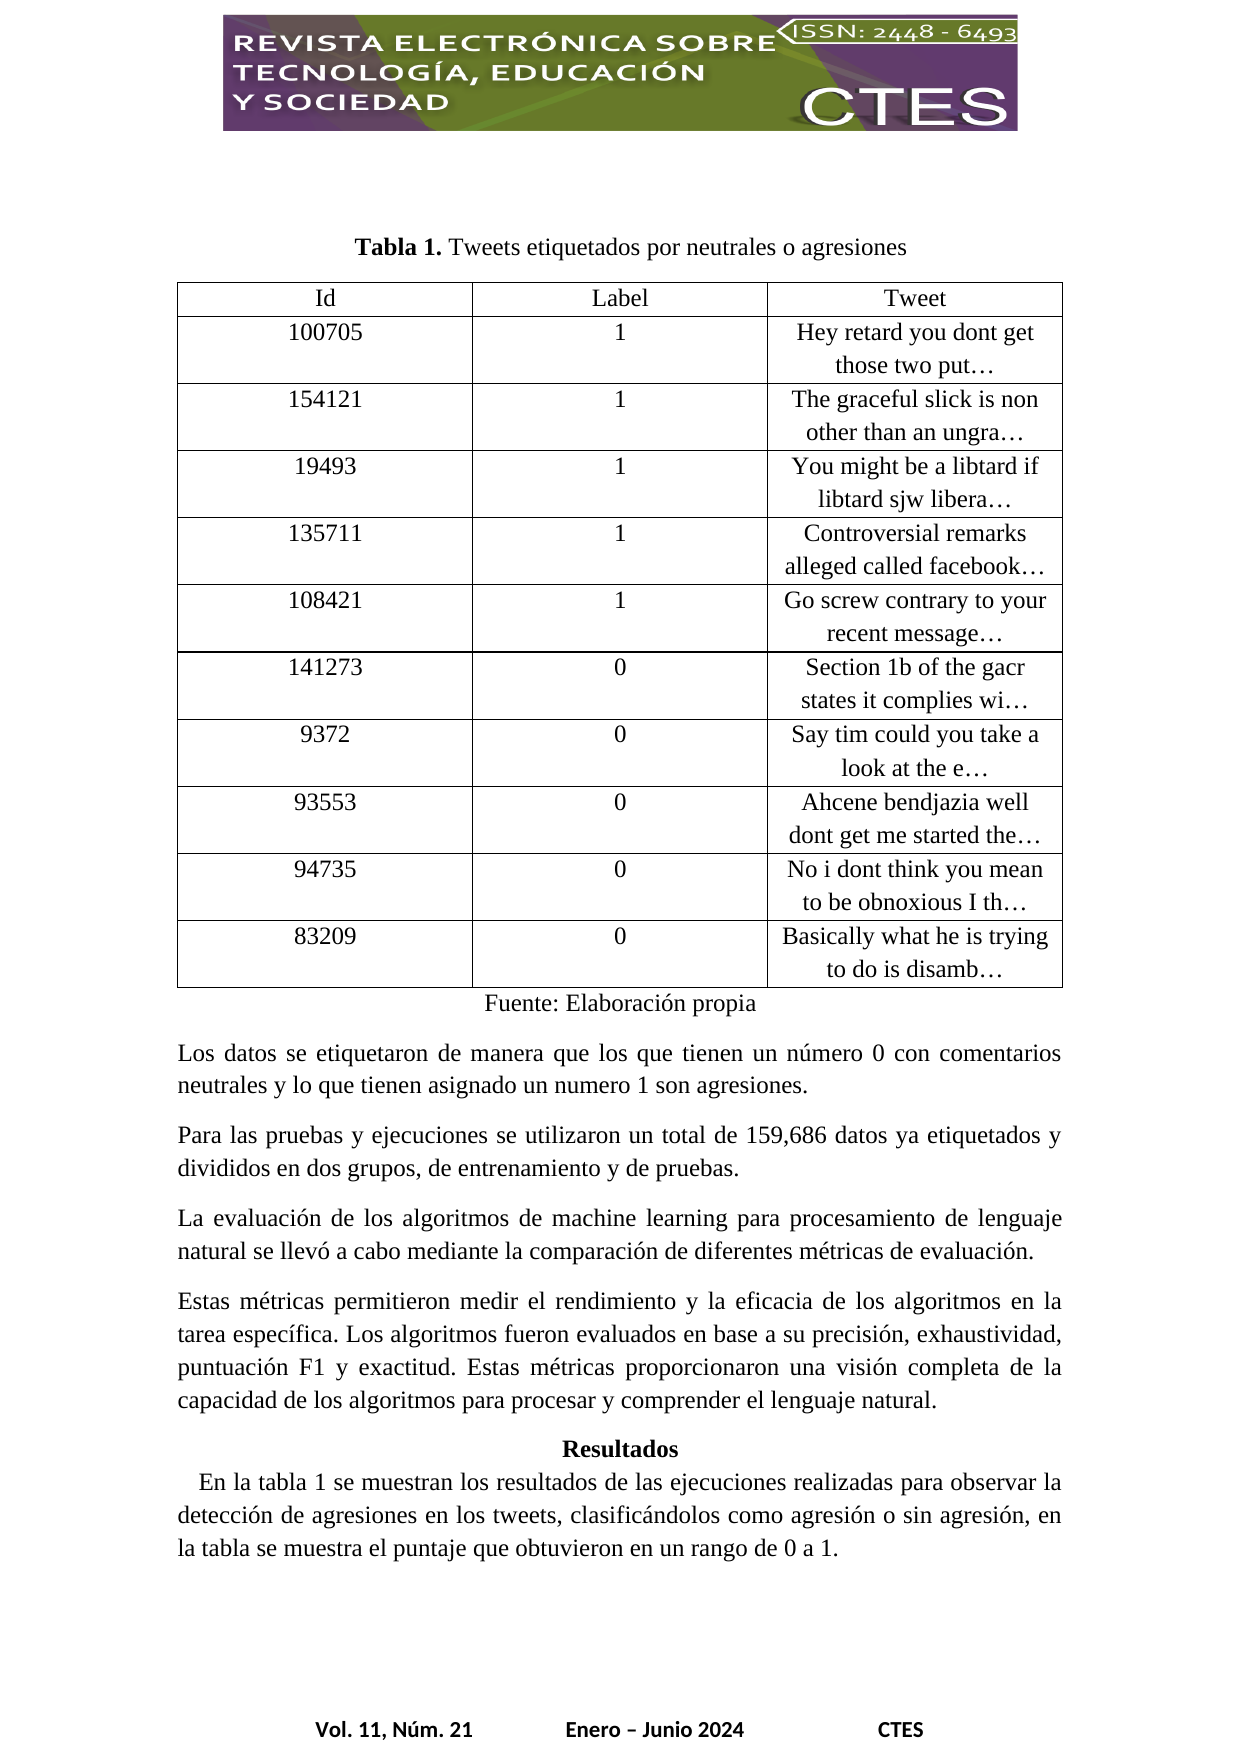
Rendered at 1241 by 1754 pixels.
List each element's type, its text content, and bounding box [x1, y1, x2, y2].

table_cell 0 [473, 720, 767, 786]
table_cell 1 [473, 451, 767, 517]
table_cell Controversial remarks alleged called facebook… [768, 518, 1062, 584]
table_cell The graceful slick is non other than an ungra… [768, 384, 1062, 450]
table_cell 154121 [178, 384, 472, 450]
text Los datos se etiquetaron de manera que los que tienen un número 0 con comentarios neutrales y lo que tienen asignado un numero 1 son agresiones. [177, 1038, 1063, 1099]
table_cell Basically what he is trying to do is disamb… [768, 921, 1062, 987]
table_cell 9372 [178, 720, 472, 786]
table_cell 19493 [178, 451, 472, 517]
table_cell 0 [473, 653, 767, 718]
text Estas métricas permitieron medir el rendimiento y la eficacia de los algoritmos en la tarea específica. Los algoritmos fueron evaluados en base a su precisión, exhaustividad, puntuación F1 y exactitud. Estas métricas proporcionaron una visión completa de la capacidad de los algoritmos para procesar y comprender el lenguaje natural. [177, 1286, 1063, 1413]
table_cell 100705 [178, 317, 472, 383]
table_cell 0 [473, 854, 767, 920]
table_cell You might be a libtard if libtard sjw libera… [768, 451, 1062, 517]
text Para las pruebas y ejecuciones se utilizaron un total de 159,686 datos ya etiquetados y divididos en dos grupos, de entrenamiento y de pruebas. [177, 1120, 1063, 1182]
table_cell 94735 [178, 854, 472, 920]
table_cell 83209 [178, 921, 472, 987]
table_cell 0 [473, 787, 767, 853]
table_cell 135711 [178, 518, 472, 584]
table_cell 141273 [178, 653, 472, 718]
table_cell Hey retard you dont get those two put… [768, 317, 1062, 383]
table_header Tweet [768, 283, 1062, 316]
table_cell Say tim could you take a look at the e… [768, 720, 1062, 786]
table_cell Go screw contrary to your recent message… [768, 585, 1062, 651]
text Fuente: Elaboración propia [177, 988, 1063, 1017]
text En la tabla 1 se muestran los resultados de las ejecuciones realizadas para observar la detección de agresiones en los tweets, clasificándolos como agresión o sin agresión, en la tabla se muestra el puntaje que obtuvieron en un rango de 0 a 1. [177, 1467, 1063, 1562]
table_cell 108421 [178, 585, 472, 651]
table_cell 1 [473, 518, 767, 584]
table_header Id [178, 283, 472, 316]
table_cell Section 1b of the gacr states it complies wi… [768, 653, 1062, 718]
table_cell No i dont think you mean to be obnoxious I th… [768, 854, 1062, 920]
table_cell Ahcene bendjazia well dont get me started the… [768, 787, 1062, 853]
table_cell 1 [473, 384, 767, 450]
table_header Label [473, 283, 767, 316]
table_cell 0 [473, 921, 767, 987]
subtitle Resultados [177, 1434, 1063, 1463]
text La evaluación de los algoritmos de machine learning para procesamiento de lenguaje natural se llevó a cabo mediante la comparación de diferentes métricas de evaluación. [177, 1203, 1063, 1265]
table_cell 1 [473, 585, 767, 651]
text Tabla 1. Tweets etiquetados por neutrales o agresiones [177, 232, 1063, 261]
table_cell 1 [473, 317, 767, 383]
table_cell 93553 [178, 787, 472, 853]
picture [222, 14, 1018, 131]
